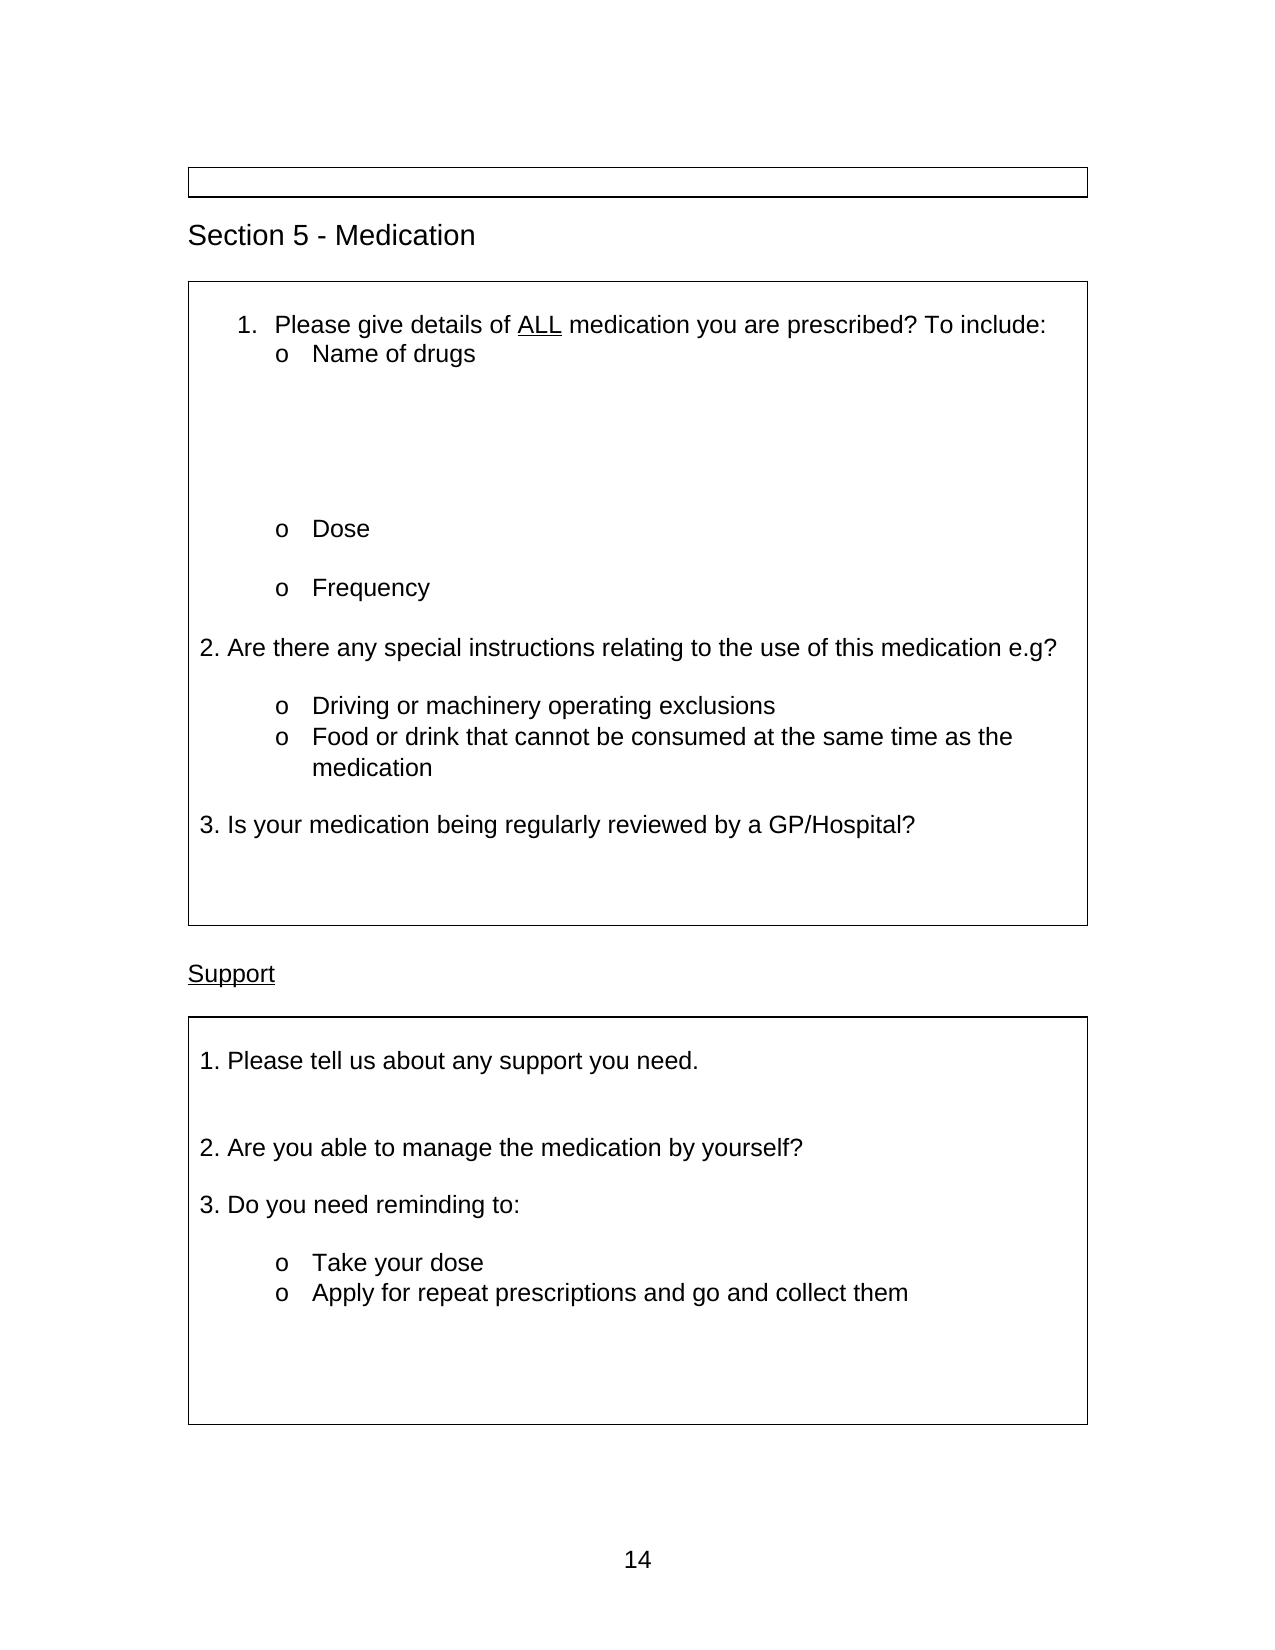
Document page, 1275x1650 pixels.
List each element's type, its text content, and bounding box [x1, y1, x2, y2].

table_header Please give details of ALL medication you are prescribed? To include: Name of drugs Dose Frequency 2. Are there any special instructions relating to the use of this medication e.g? Driving or machinery operating exclusions Food or drink that cannot be consumed at the same time as the medication 3. Is your medication being regularly reviewed by a GP/Hospital? [189, 282, 1087, 925]
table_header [189, 168, 1087, 196]
table_header 1. Please tell us about any support you need. 2. Are you able to manage the medication by yourself? 3. Do you need reminding to: Take your dose Apply for repeat prescriptions and go and collect them [189, 1018, 1087, 1424]
subtitle Support [187, 959, 1087, 988]
subtitle Section 5 - Medication [187, 218, 1087, 252]
